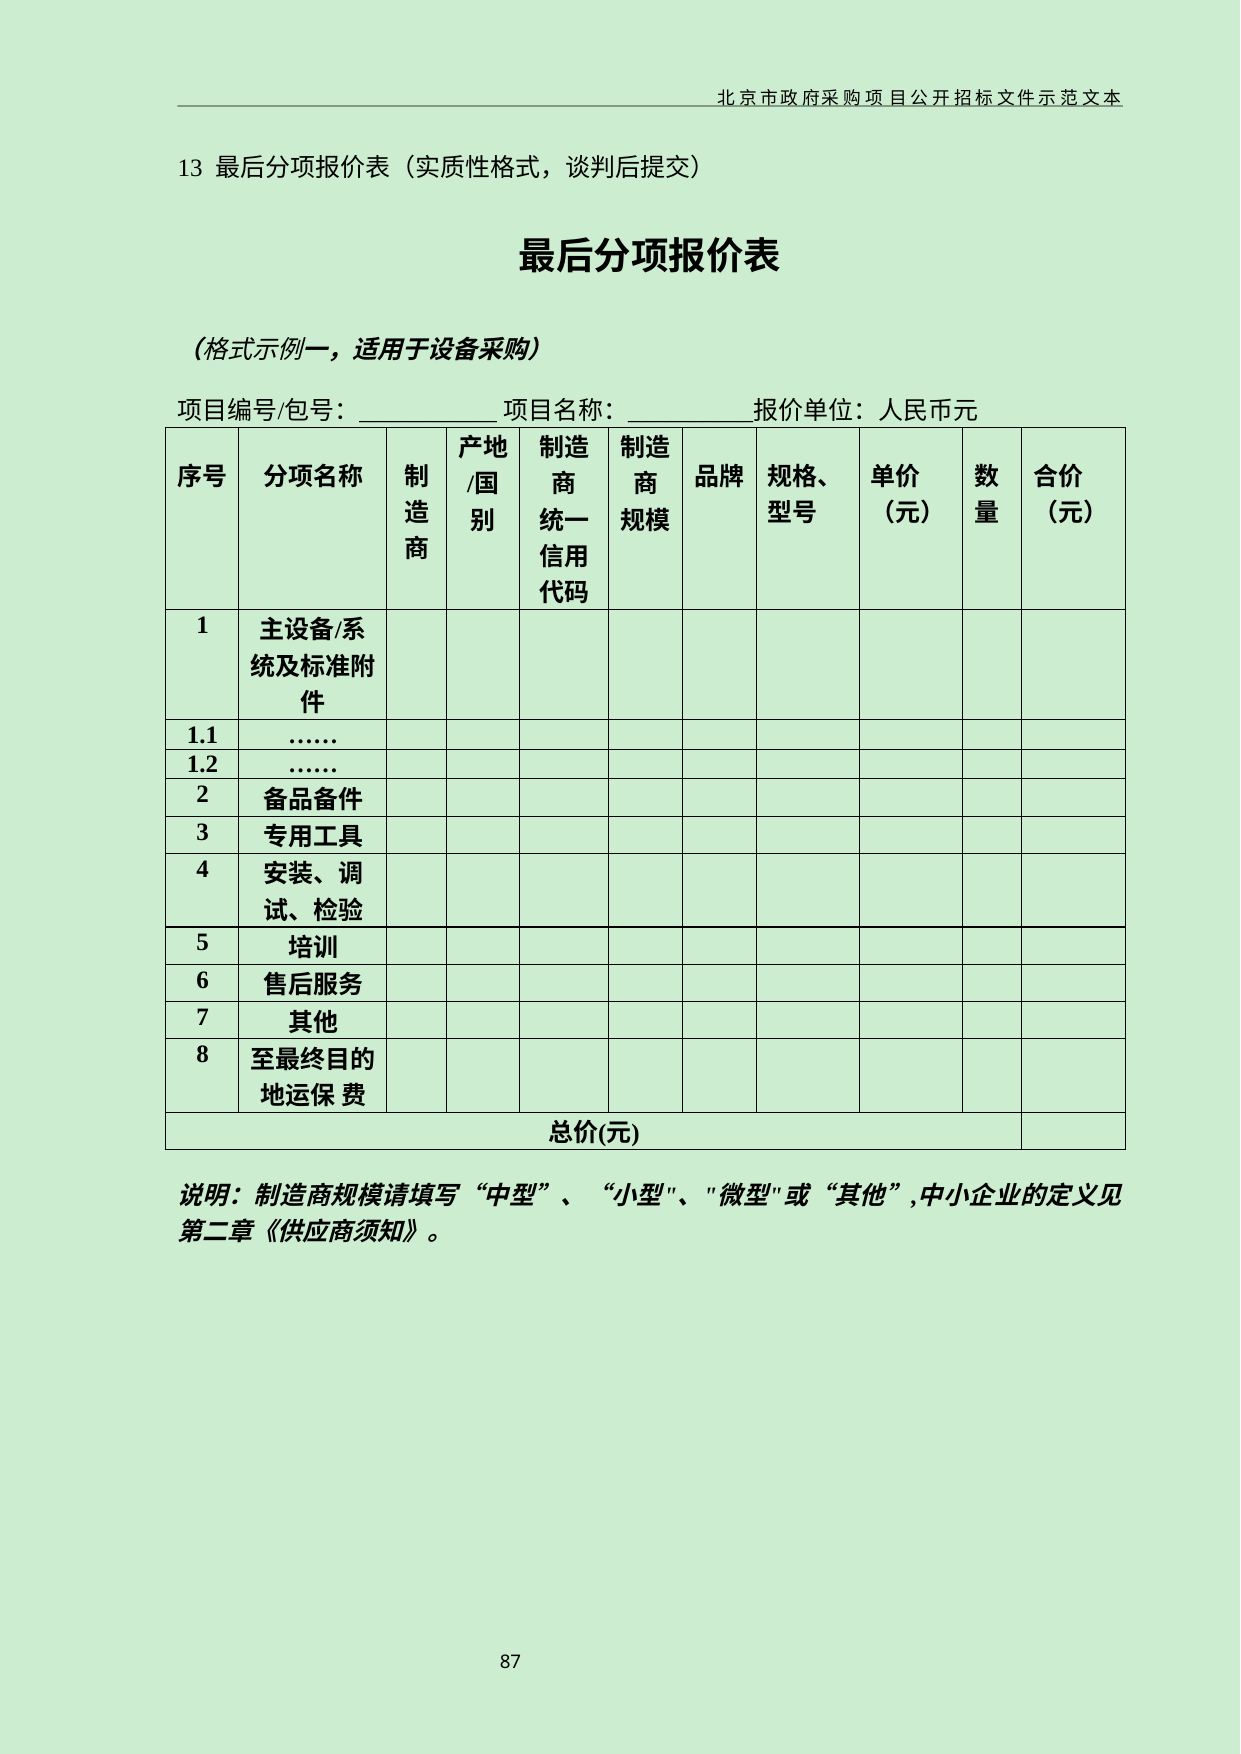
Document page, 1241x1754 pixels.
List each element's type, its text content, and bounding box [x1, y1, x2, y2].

table_cell [520, 1002, 608, 1038]
table_cell 6 [166, 965, 238, 1001]
table_cell 7 [166, 1002, 238, 1038]
table_cell [609, 965, 682, 1001]
table_header 分项名称 [239, 428, 386, 609]
table_cell [447, 1002, 519, 1038]
table_cell [520, 610, 608, 719]
table_cell [683, 1002, 756, 1038]
table_cell [963, 1039, 1021, 1112]
table_cell [387, 1002, 446, 1038]
table_cell [963, 1002, 1021, 1038]
table_cell [520, 817, 608, 853]
table_cell 总价(元) [166, 1113, 1021, 1149]
table_cell [860, 610, 962, 719]
table_cell [387, 610, 446, 719]
table_cell 主设备/系统及标准附件 [239, 610, 386, 719]
table_cell [609, 720, 682, 748]
table_header 规格、型号 [757, 428, 859, 609]
text 13 最后分项报价表（实质性格式，谈判后提交） [177, 148, 1122, 184]
text （格式示例一，适用于设备采购） [177, 329, 1122, 365]
table_header 产地/国 别 [447, 428, 519, 609]
table_cell [1022, 854, 1125, 926]
table_cell [387, 854, 446, 926]
table_cell [387, 779, 446, 816]
table_cell [757, 779, 859, 816]
table_cell [963, 720, 1021, 748]
table_cell [757, 750, 859, 778]
table_cell [520, 965, 608, 1001]
table_header 品牌 [683, 428, 756, 609]
table_cell 8 [166, 1039, 238, 1112]
table_cell [609, 779, 682, 816]
text 说明：制造商规模请填写“中型”、“小型"、"微型"或“其他”,中小企业的定义见第二章《供应商须知》。 [177, 1175, 1122, 1248]
table_header 制造商 统一信用 代码 [520, 428, 608, 609]
table_cell [387, 928, 446, 964]
table_cell 2 [166, 779, 238, 816]
table_cell [609, 1002, 682, 1038]
table_cell [447, 965, 519, 1001]
table_cell [609, 610, 682, 719]
table_cell [609, 928, 682, 964]
table_header 数量 [963, 428, 1021, 609]
table_cell …… [239, 750, 386, 778]
table_cell [757, 965, 859, 1001]
table_cell [683, 965, 756, 1001]
table_cell 培训 [239, 928, 386, 964]
table_cell 4 [166, 854, 238, 926]
table_cell [860, 854, 962, 926]
table_cell [757, 928, 859, 964]
table_cell [860, 817, 962, 853]
table_cell [1022, 779, 1125, 816]
table_cell [860, 1002, 962, 1038]
table_cell [1022, 720, 1125, 748]
table_cell [447, 750, 519, 778]
table_cell [520, 720, 608, 748]
table_cell [387, 965, 446, 1001]
table_header 制造商 [387, 428, 446, 609]
table_cell [447, 928, 519, 964]
table_cell [1022, 928, 1125, 964]
table_cell [447, 610, 519, 719]
table_header 单价 （元） [860, 428, 962, 609]
table_cell [447, 779, 519, 816]
table_cell …… [239, 720, 386, 748]
table_cell [520, 1039, 608, 1112]
table_cell [757, 817, 859, 853]
table_cell [963, 965, 1021, 1001]
table_cell [520, 750, 608, 778]
table_cell [757, 1002, 859, 1038]
table_cell [1022, 1039, 1125, 1112]
table_cell [963, 779, 1021, 816]
table_header 制造商 规模 [609, 428, 682, 609]
table_cell [1022, 1002, 1125, 1038]
table_cell [447, 1039, 519, 1112]
table_cell 1.1 [166, 720, 238, 748]
table_cell [757, 720, 859, 748]
table_cell [447, 720, 519, 748]
table_cell [963, 854, 1021, 926]
table_cell [387, 750, 446, 778]
table_cell [609, 817, 682, 853]
table_cell [387, 1039, 446, 1112]
table_cell [387, 817, 446, 853]
table_cell [1022, 965, 1125, 1001]
table_cell 3 [166, 817, 238, 853]
table_header 序号 [166, 428, 238, 609]
table_cell [757, 1039, 859, 1112]
table_cell 其他 [239, 1002, 386, 1038]
table_cell 1 [166, 610, 238, 719]
table_cell [1022, 610, 1125, 719]
table_cell [757, 854, 859, 926]
table_cell [520, 928, 608, 964]
table_cell [683, 1039, 756, 1112]
table_cell [683, 928, 756, 964]
table_cell [683, 779, 756, 816]
table_header 合价 （元） [1022, 428, 1125, 609]
table_cell [683, 610, 756, 719]
table_cell [963, 817, 1021, 853]
table_cell 备品备件 [239, 779, 386, 816]
table_cell [963, 750, 1021, 778]
table_cell [860, 720, 962, 748]
table_cell [1022, 750, 1125, 778]
table_cell [1022, 817, 1125, 853]
table_cell [963, 610, 1021, 719]
table_cell [860, 928, 962, 964]
table_cell [520, 854, 608, 926]
table_cell [683, 750, 756, 778]
table_cell 至最终目的地运保 费 [239, 1039, 386, 1112]
table_cell [860, 750, 962, 778]
table_cell 安装、调试、检验 [239, 854, 386, 926]
table_cell [757, 610, 859, 719]
table_cell [683, 854, 756, 926]
table_cell [609, 1039, 682, 1112]
table_cell [609, 750, 682, 778]
table_cell [860, 779, 962, 816]
table_cell 售后服务 [239, 965, 386, 1001]
table_cell [963, 928, 1021, 964]
table_cell [683, 720, 756, 748]
table_cell [447, 817, 519, 853]
table_cell [860, 1039, 962, 1112]
table_cell [860, 965, 962, 1001]
text 最后分项报价表 [177, 239, 1122, 277]
table_cell [387, 720, 446, 748]
table_cell [683, 817, 756, 853]
table_cell [609, 854, 682, 926]
text 项目编号/包号：___________ 项目名称：__________报价单位：人民币元 [177, 390, 1122, 427]
table_cell 1.2 [166, 750, 238, 778]
table_cell [447, 854, 519, 926]
table_cell [1022, 1113, 1125, 1149]
table_cell 5 [166, 928, 238, 964]
table_cell 专用工具 [239, 817, 386, 853]
table_cell [520, 779, 608, 816]
